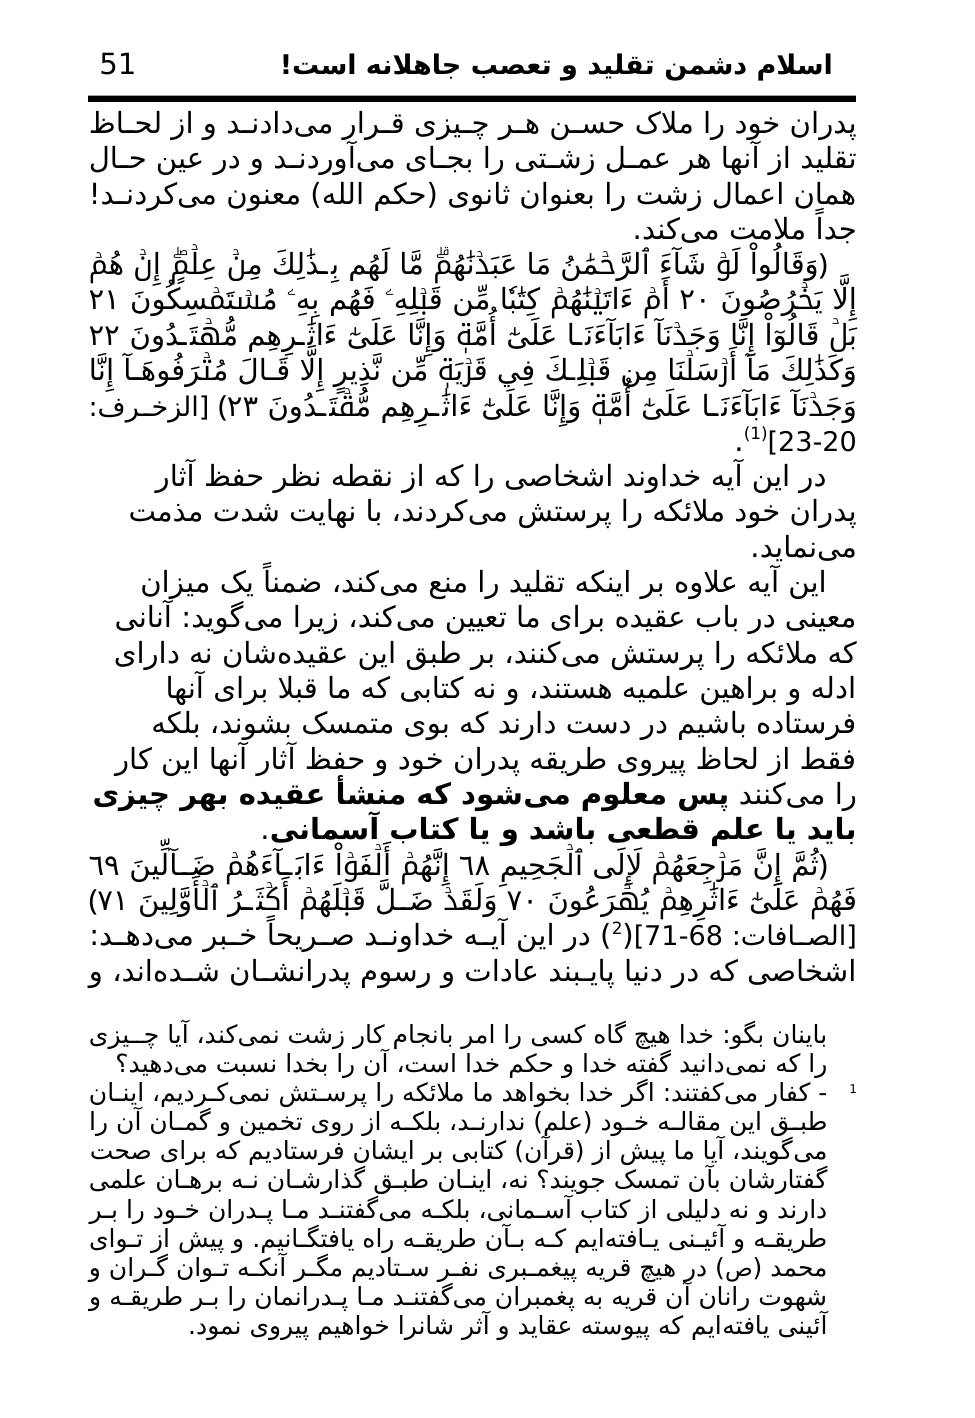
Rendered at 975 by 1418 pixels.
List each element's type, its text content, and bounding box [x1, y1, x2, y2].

text ﴿وَقَالُواْ لَوۡ شَآءَ ٱلرَّحۡمَٰنُ مَا عَبَدۡنَٰهُمۗ مَّا لَهُم بِذَٰلِكَ مِنۡ عِلۡمٍۖ إِنۡ هُمۡ إِلَّا يَخۡرُصُونَ ٢٠ أَمۡ ءَاتَيۡنَٰهُمۡ كِتَٰبٗا مِّن قَبۡلِهِۦ فَهُم بِهِۦ مُسۡتَمۡسِكُونَ ٢١ بَلۡ قَالُوٓاْ إِنَّا وَجَدۡنَآ ءَابَآءَنَا عَلَىٰٓ أُمَّةٖ وَإِنَّا عَلَىٰٓ ءَاثَٰرِهِم مُّهۡتَدُونَ ٢٢ وَكَذَٰلِكَ مَآ أَرۡسَلۡنَا مِن قَبۡلِكَ فِي قَرۡيَةٖ مِّن نَّذِيرٍ إِلَّا قَالَ مُتۡرَفُوهَآ إِنَّا وَجَدۡنَآ ءَابَآءَنَا عَلَىٰٓ أُمَّةٖ وَإِنَّا عَلَىٰٓ ءَاثَٰرِهِم مُّقۡتَدُونَ ٢٣﴾ [الزخرف: 20-23](). [89, 248, 857, 458]
text در این آیه خداوند اشخاصی را كه از نقطه نظر حفظ آثار پدران خود ملائكه را پرستش می‌كردند، با نهایت شدت مذمت می‌نماید. [89, 459, 857, 564]
text ﴿ثُمَّ إِنَّ مَرۡجِعَهُمۡ لَإِلَى ٱلۡجَحِيمِ ٦٨ إِنَّهُمۡ أَلۡفَوۡاْ ءَابَآءَهُمۡ ضَآلِّينَ ٦٩ فَهُمۡ عَلَىٰٓ ءَاثَٰرِهِمۡ يُهۡرَعُونَ ٧٠ وَلَقَدۡ ضَلَّ قَبۡلَهُمۡ أَكۡثَرُ ٱلۡأَوَّلِينَ ٧١﴾ [الصافات: 68-71]() در این آیه خداوند صریحاً خبر می‌دهد: اشخاصی كه در دنیا پایـبند عادات و رسوم پدرانشان شده‌اند، و با زنجیرهای تقلید و تعصب جاهلانه خویشتن را در چاه مذلت و پستی مقید كرده‌اند، مرجع و بازگشت آنان در آخرت نیز جهنم خواهد بود، آری مقتضای ناموس ﴿وَمَن كَانَ فِي هَٰذِهِۦٓ أَعۡمَىٰ فَهُوَ فِي ٱلۡأٓخِرَةِ أَعۡمَىٰ وَأَضَلُّ سَبِيلٗا ٧٢﴾ [الإسراء: 72] كه خداوند در قرآن مقرر فرموده‌است، چنین است. [89, 848, 857, 988]
text این آیه علاوه بر اینكه تقلید را منع می‌كند، ضمناً یک میزان معینی در باب عقیده برای ما تعیین می‌كند، زیرا می‌گوید: آنانی كه ملائكه را پرستش می‌كنند، بر طبق این عقیده‌شان نه دارای ادله و براهین علمیه هستند، و نه كتابی كه ما قبلا برای آنها فرستاده باشیم در دست دارند كه بوی متمسک بشوند، بلكه فقط از لحاظ پیروی طریقه پدران خود و حفظ آثار آنها این كار را می‌كنند پس معلوم می‌شود كه منشأ عقیده بهر چیزی باید یا علم قطعی باشد و یا كتاب آسمانی. [89, 565, 857, 847]
text ﴿وَإِذَا فَعَلُواْ فَٰحِشَةٗ قَالُواْ وَجَدۡنَا عَلَيۡهَآ ءَابَآءَنَا وَٱللَّهُ أَمَرَنَا بِهَاۗ قُلۡ إِنَّ ٱللَّهَ لَا يَأۡمُرُ بِٱلۡفَحۡشَآءِۖ أَتَقُولُونَ عَلَى ٱللَّهِ مَا لَا تَعۡلَمُونَ ٢٨﴾ [الأعراف: 28]() در این آیه خداوند مردمانی كه عملیات قبیح پدران خود را ملاک حسن هر چیزی قرار می‌دادند و از لحاظ تقلید از آنها هر عمل زشتی را بجای می‌آوردند و در عین حال همان اعمال زشت را بعنوان ثانوی (حكم الله) معنون می‌كردند! جداً ملامت می‌كند. [89, 106, 857, 246]
